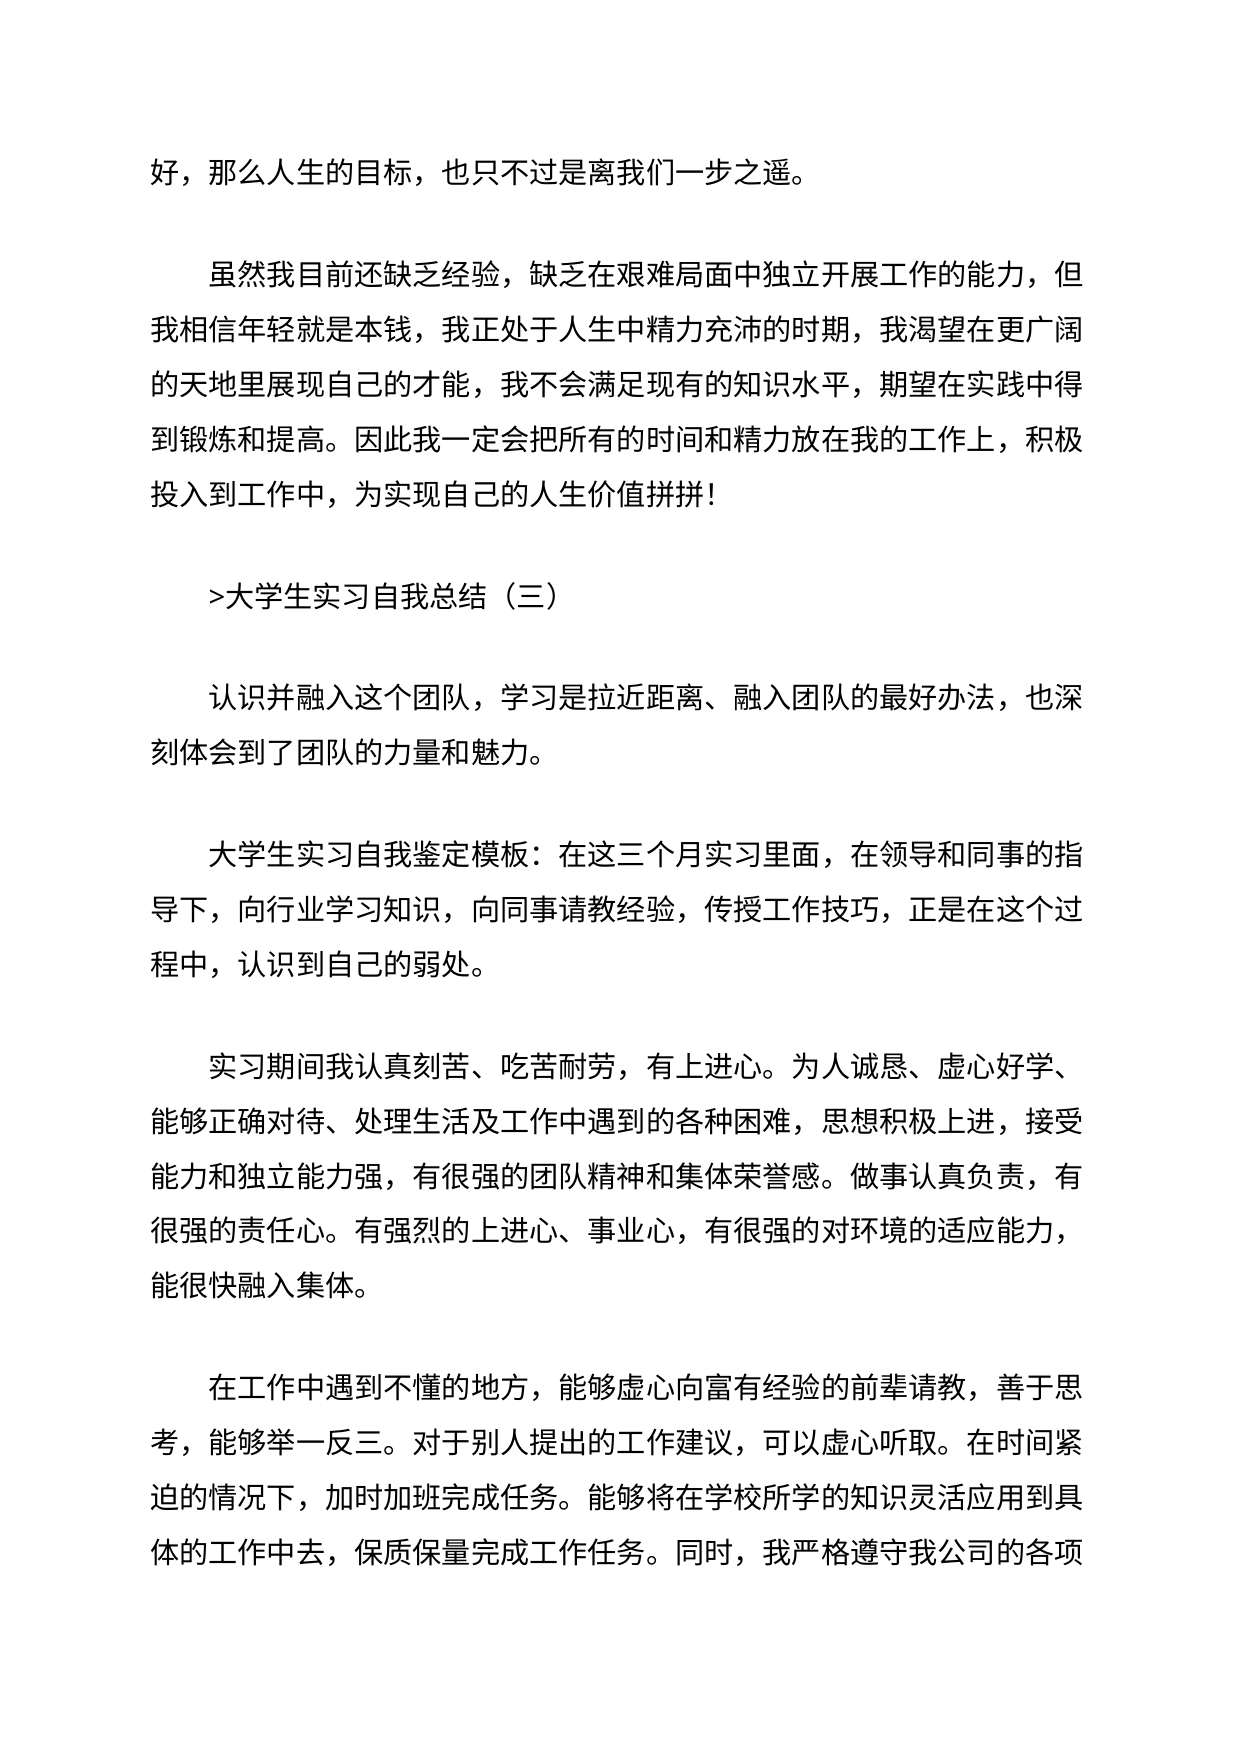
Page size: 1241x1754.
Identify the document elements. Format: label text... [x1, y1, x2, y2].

text 实习期间我认真刻苦、吃苦耐劳，有上进心。为人诚恳、虚心好学、能够正确对待、处理生活及工作中遇到的各种困难，思想积极上进，接受能力和独立能力强，有很强的团队精神和集体荣誉感。做事认真负责，有很强的责任心。有强烈的上进心、事业心，有很强的对环境的适应能力，能很快融入集体。 [150, 1043, 1090, 1305]
text >大学生实习自我总结（三） [150, 573, 1090, 616]
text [150, 150, 1090, 192]
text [150, 1365, 1090, 1572]
text 认识并融入这个团队，学习是拉近距离、融入团队的最好办法，也深刻体会到了团队的力量和魅力。 [150, 675, 1090, 772]
text 虽然我目前还缺乏经验，缺乏在艰难局面中独立开展工作的能力，但我相信年轻就是本钱，我正处于人生中精力充沛的时期，我渴望在更广阔的天地里展现自己的才能，我不会满足现有的知识水平，期望在实践中得到锻炼和提高。因此我一定会把所有的时间和精力放在我的工作上，积极投入到工作中，为实现自己的人生价值拼拼！ [150, 252, 1090, 514]
text 大学生实习自我鉴定模板：在这三个月实习里面，在领导和同事的指导下，向行业学习知识，向同事请教经验，传授工作技巧，正是在这个过程中，认识到自己的弱处。 [150, 832, 1090, 984]
